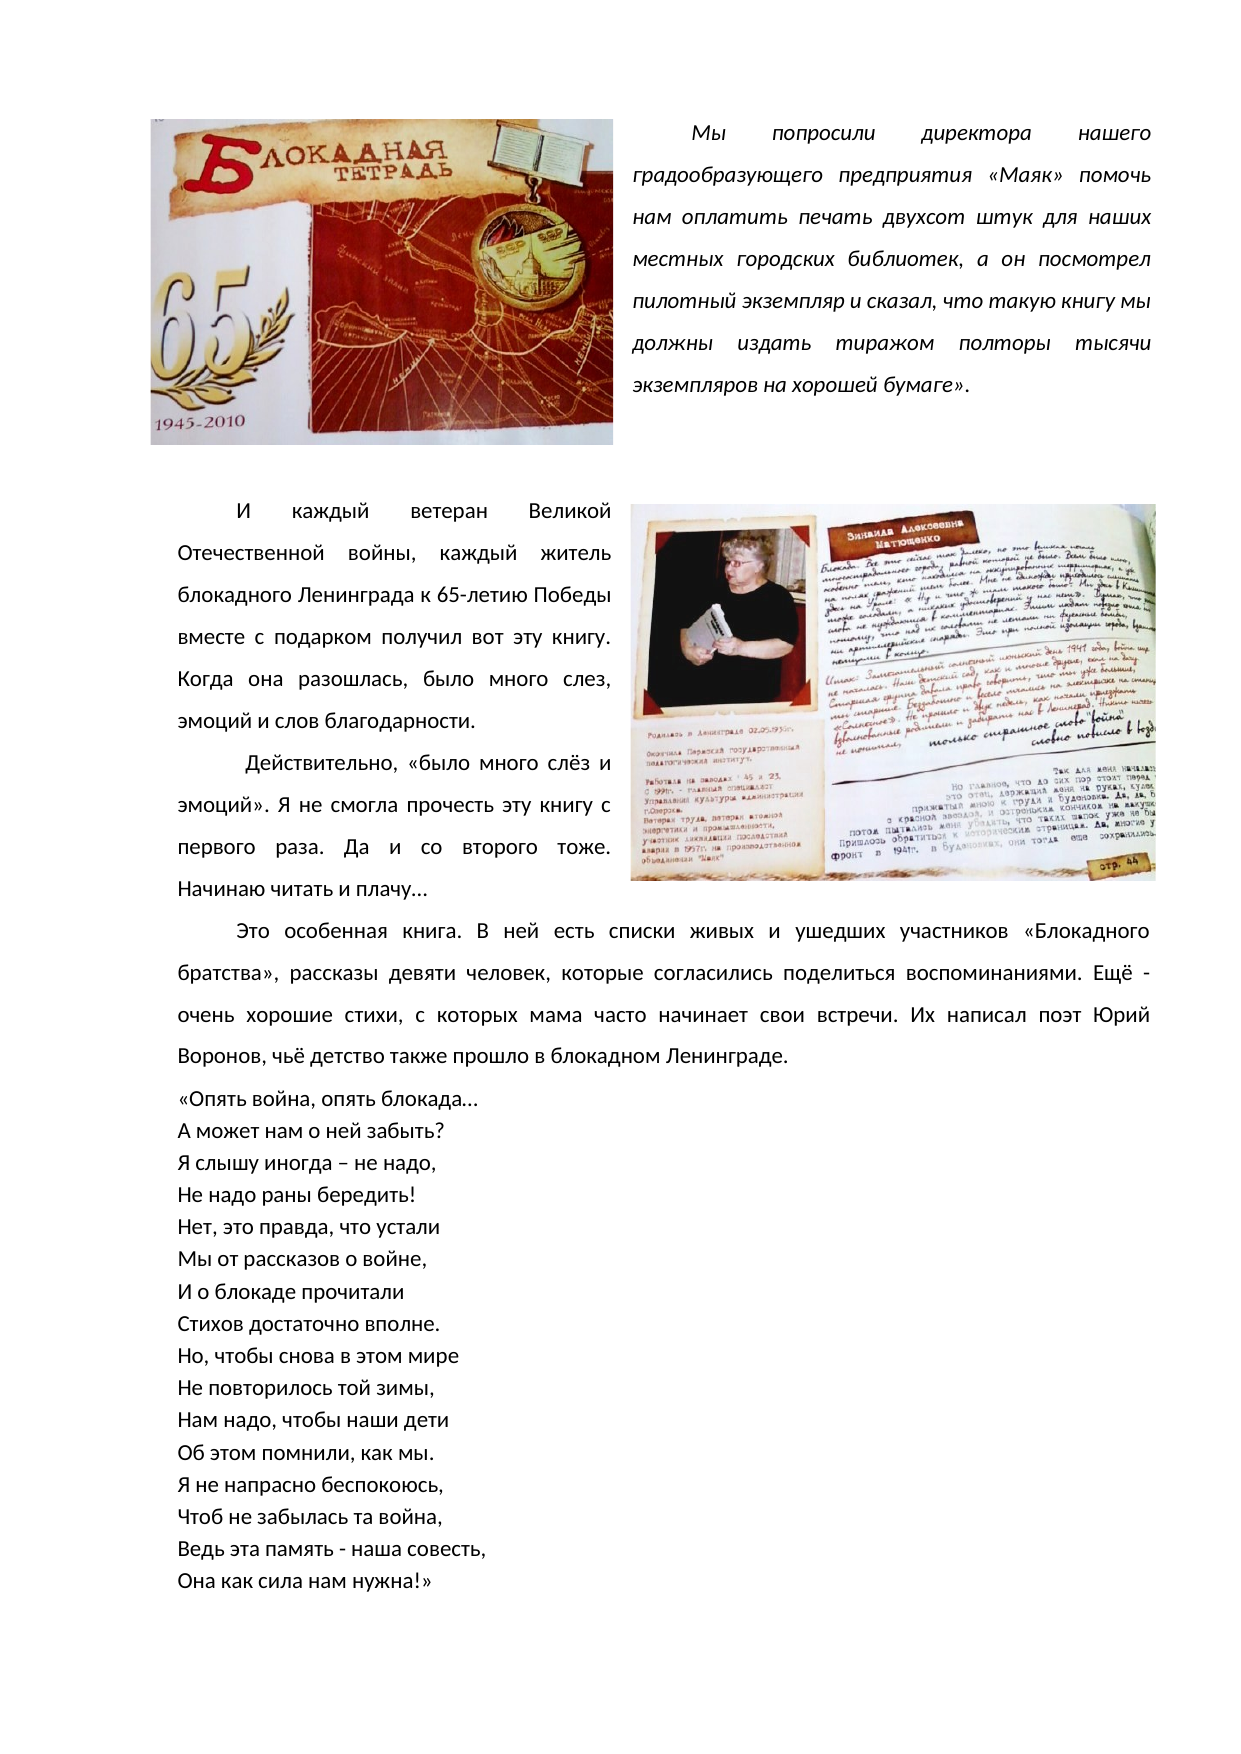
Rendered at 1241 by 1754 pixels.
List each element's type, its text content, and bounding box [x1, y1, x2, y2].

text И каждый ветеран Великой Отечественной войны, каждый житель блокадного Ленинграда к 65-летию Победы вместе с подарком получил вот эту книгу. Когда она разошлась, было много слез, эмоций и слов благодарности. [177, 496, 1152, 734]
text Действительно, «было много слёз и эмоций». Я не смогла прочесть эту книгу с первого раза. Да и со второго тоже. Начинаю читать и плачу… [177, 748, 1152, 902]
text «Опять война, опять блокада… А может нам о ней забыть? Я слышу иногда – не надо, Не надо раны бередить! Нет, это правда, что устали Мы от рассказов о войне, И о блокаде прочитали Стихов достаточно вполне. Но, чтобы снова в этом мире Не повторилось той зимы, Нам надо, чтобы наши дети Об этом помнили, как мы. Я не напрасно беспокоюсь, Чтоб не забылась та война, Ведь эта память - наша совесть, Она как сила нам нужна!» [177, 1084, 1152, 1594]
picture [630, 504, 1156, 879]
text Это особенная книга. В ней есть списки живых и ушедших участников «Блокадного братства», рассказы девяти человек, которые согласились поделиться воспоминаниями. Ещё - очень хорошие стихи, с которых мама часто начинает свои встречи. Их написал поэт Юрий Воронов, чьё детство также прошло в блокадном Ленинграде. [177, 916, 1152, 1070]
picture [150, 119, 613, 444]
